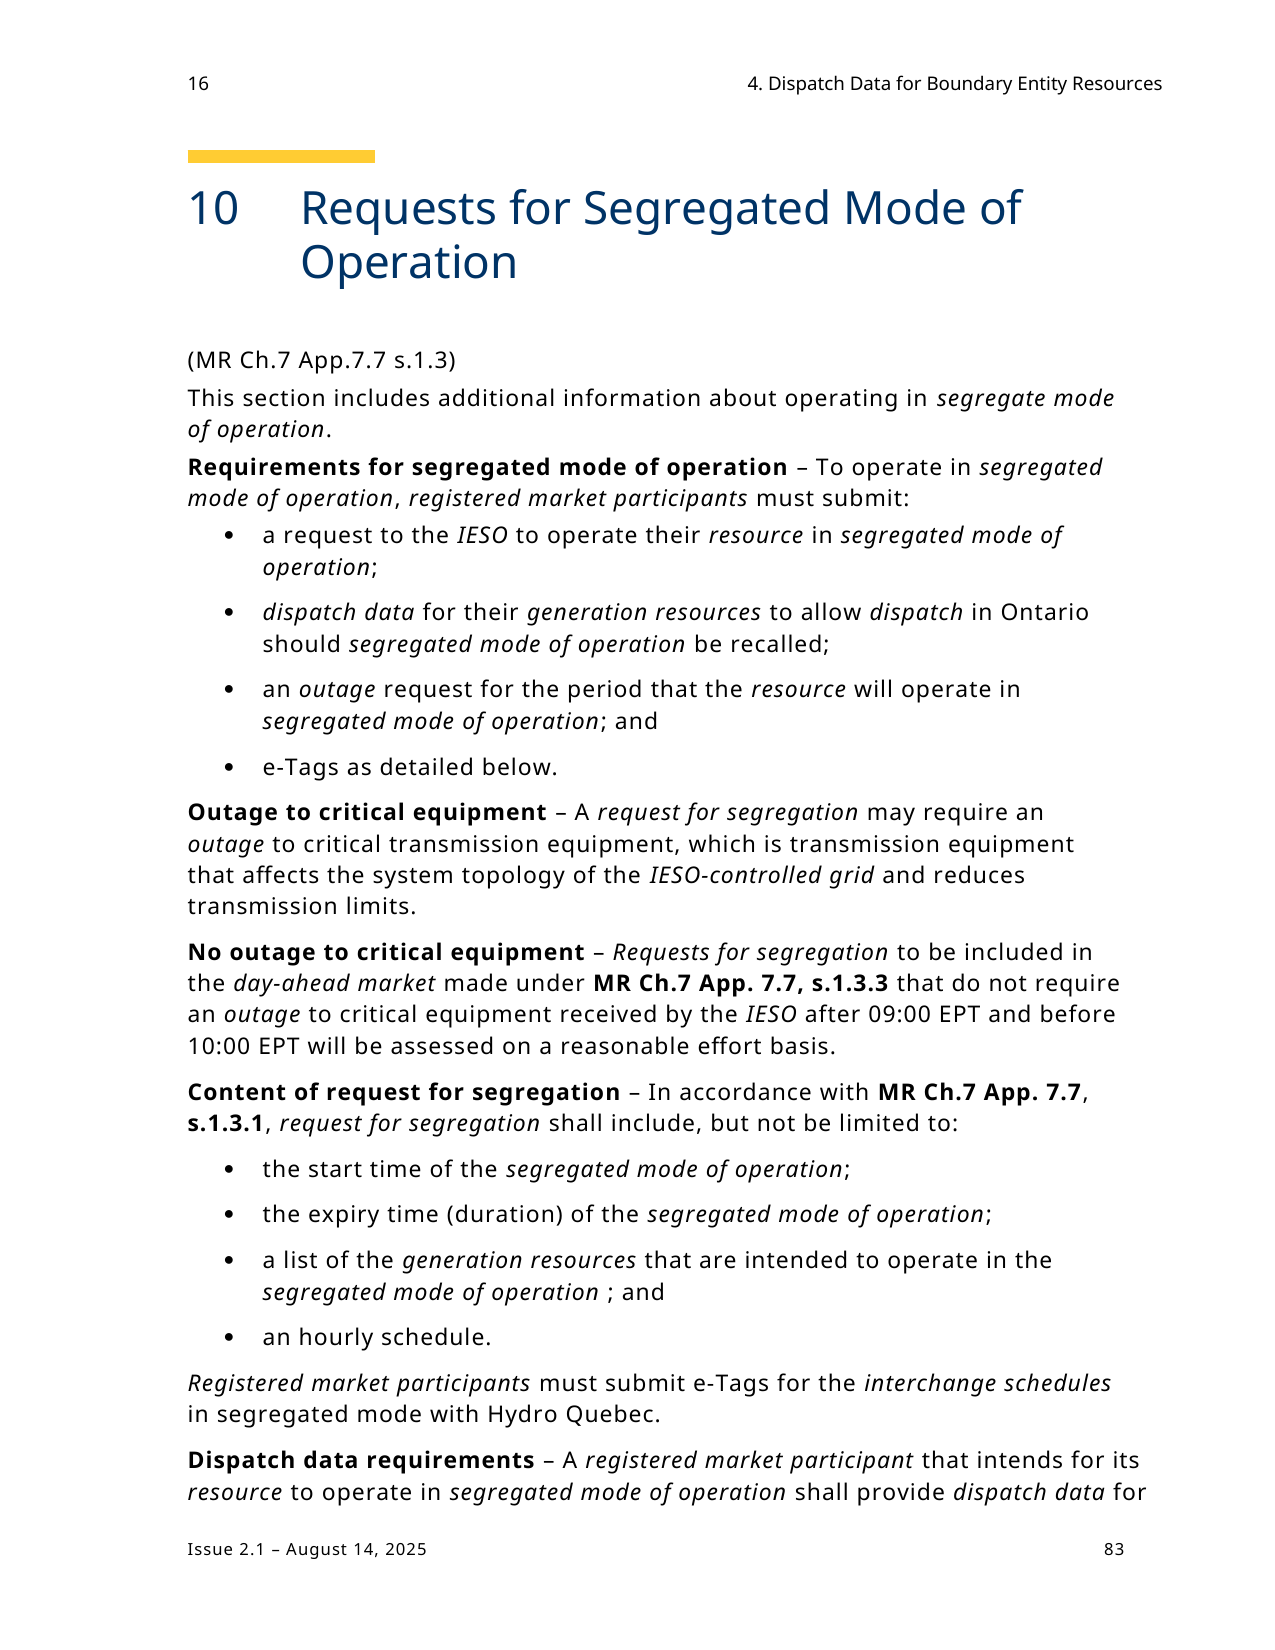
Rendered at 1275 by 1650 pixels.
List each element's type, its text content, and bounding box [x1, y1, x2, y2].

list an hourly schedule. [225, 1321, 1125, 1352]
text Requirements for segregated mode of operation – To operate in segregated mode of operation, registered market participants must submit: [187, 450, 1125, 512]
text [187, 1444, 1162, 1506]
list an outage request for the period that the resource will operate in segregated mode of operation; and [225, 673, 1125, 735]
list a list of the generation resources that are intended to operate in the segregated mode of operation ; and [225, 1244, 1125, 1306]
list (MR Ch.7 App.7.7 s.1.3) [187, 344, 1125, 375]
subtitle Requests for Segregated Mode of Operation [187, 181, 1125, 289]
text Content of request for segregation – In accordance with MR Ch.7 App. 7.7, s.1.3.1, request for segregation shall include, but not be limited to: [187, 1075, 1134, 1137]
text No outage to critical equipment – Requests for segregation to be included in the day-ahead market made under MR Ch.7 App. 7.7, s.1.3.3 that do not require an outage to critical equipment received by the IESO after 09:00 EPT and before 10:00 EPT will be assessed on a reasonable effort basis. [187, 935, 1125, 1060]
list dispatch data for their generation resources to allow dispatch in Ontario should segregated mode of operation be recalled; [225, 596, 1125, 658]
text Registered market participants must submit e-Tags for the interchange schedules in segregated mode with Hydro Quebec. [187, 1367, 1125, 1429]
list a request to the IESO to operate their resource in segregated mode of operation; [225, 519, 1125, 581]
text This section includes additional information about operating in segregate mode of operation. [187, 381, 1125, 444]
list the start time of the segregated mode of operation; [225, 1152, 1125, 1183]
text Outage to critical equipment – A request for segregation may require an outage to critical transmission equipment, which is transmission equipment that affects the system topology of the IESO-controlled grid and reduces transmission limits. [187, 796, 1125, 921]
list e-Tags as detailed below. [225, 750, 1125, 781]
list the expiry time (duration) of the segregated mode of operation; [225, 1198, 1125, 1229]
